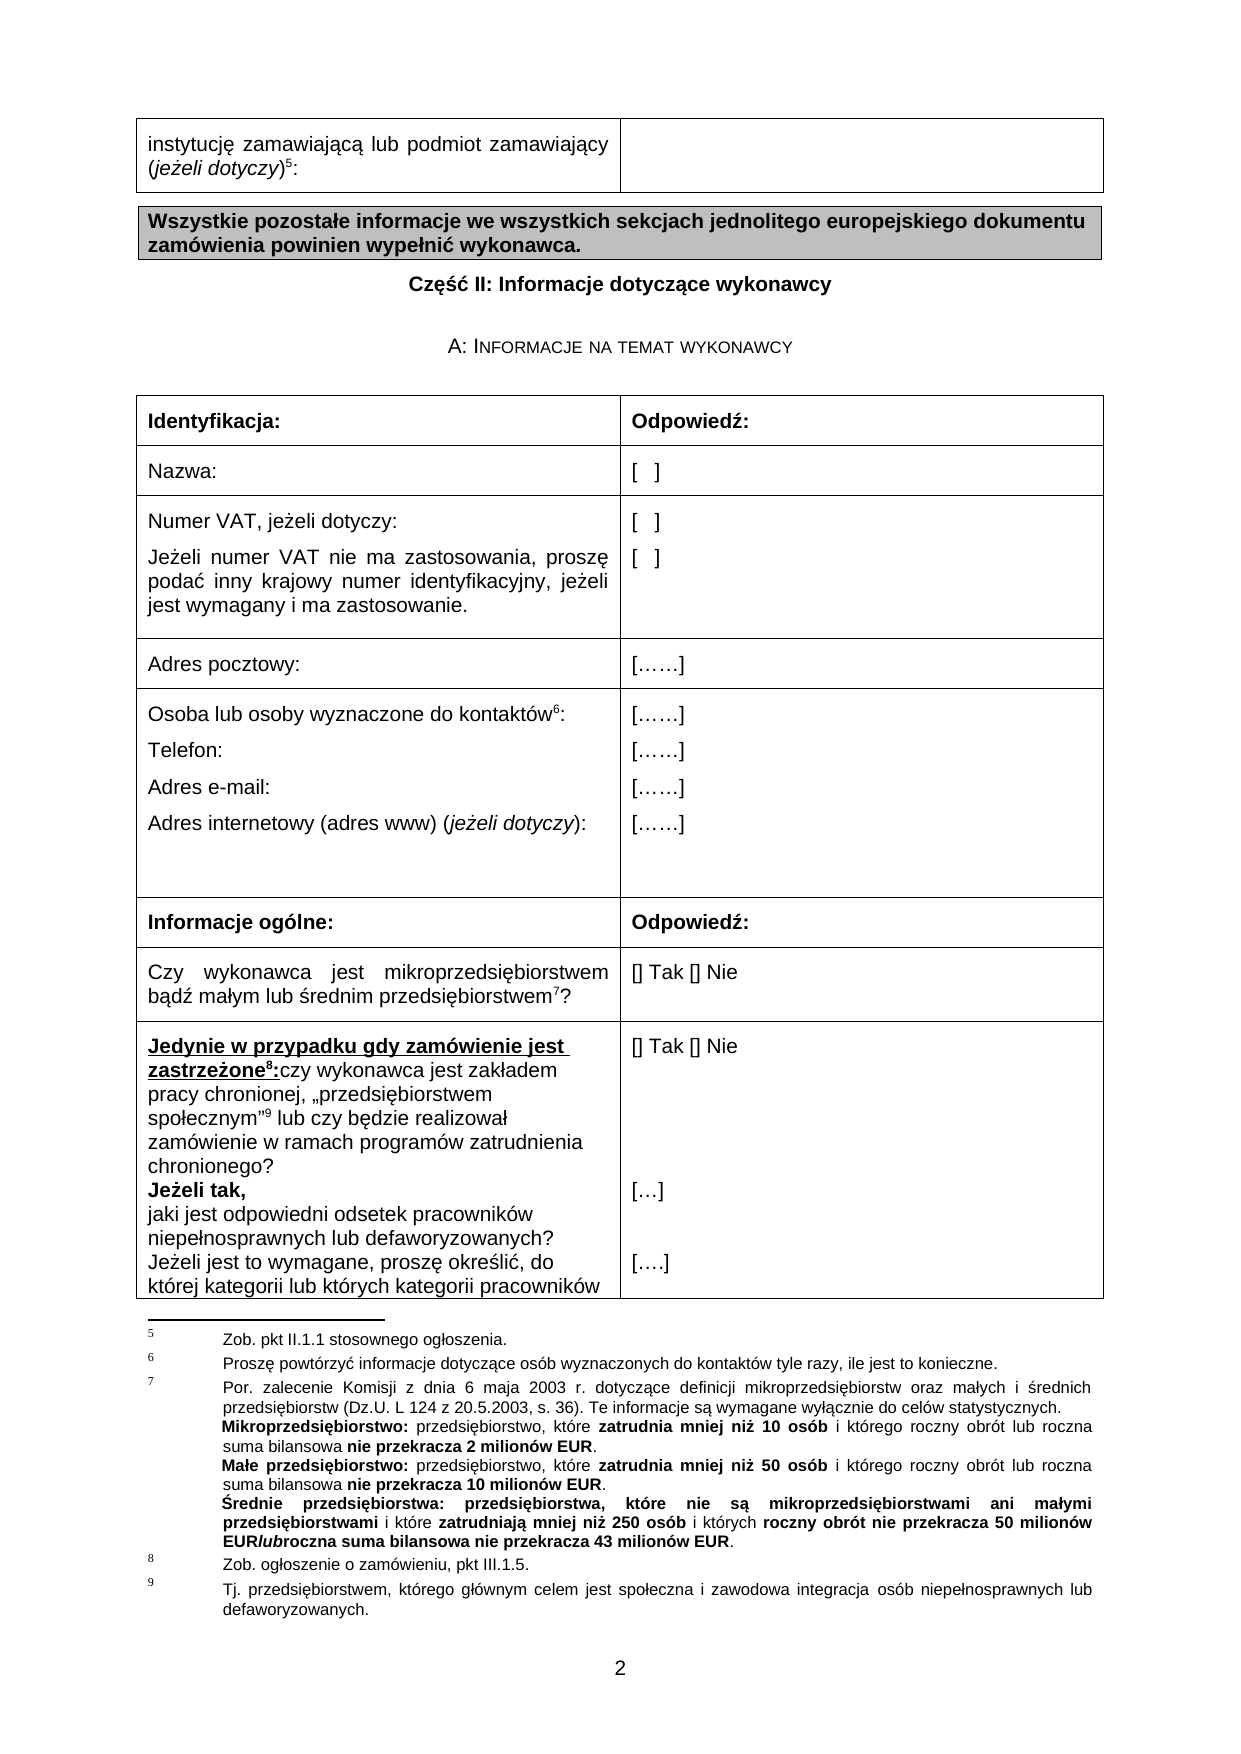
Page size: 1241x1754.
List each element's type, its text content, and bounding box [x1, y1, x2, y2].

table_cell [137, 119, 620, 192]
table_cell Nazwa: [137, 446, 620, 495]
text Wszystkie pozostałe informacje we wszystkich sekcjach jednolitego europejskiego dokumentu zamówienia powinien wypełnić wykonawca. [139, 207, 1101, 259]
title Część II: Informacje dotyczące wykonawcy [148, 272, 1093, 296]
table_cell Informacje ogólne: [137, 898, 620, 947]
table_cell [] Tak [] Nie [621, 948, 1103, 1021]
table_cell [621, 119, 1103, 192]
table_header Identyfikacja: [137, 396, 620, 445]
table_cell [621, 1022, 1103, 1298]
table_cell [……] [621, 639, 1103, 688]
title A: Informacje na temat wykonawcy [148, 334, 1093, 358]
table_cell [ ] [621, 446, 1103, 495]
table_cell Numer VAT, jeżeli dotyczy: Jeżeli numer VAT nie ma zastosowania, proszę podać inny krajowy numer identyfikacyjny, jeżeli jest wymagany i ma zastosowanie. [137, 496, 620, 638]
table_cell Czy wykonawca jest mikroprzedsiębiorstwem bądź małym lub średnim przedsiębiorstwem? [137, 948, 620, 1021]
table_cell Osoba lub osoby wyznaczone do kontaktów: Telefon: Adres e-mail: Adres internetowy (adres www) (jeżeli dotyczy): [137, 689, 620, 897]
table_cell [ ] [ ] [621, 496, 1103, 638]
table_cell [……] [……] [……] [……] [621, 689, 1103, 897]
table_header Odpowiedź: [621, 396, 1103, 445]
table_cell Adres pocztowy: [137, 639, 620, 688]
table_cell Odpowiedź: [621, 898, 1103, 947]
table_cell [137, 1022, 620, 1298]
